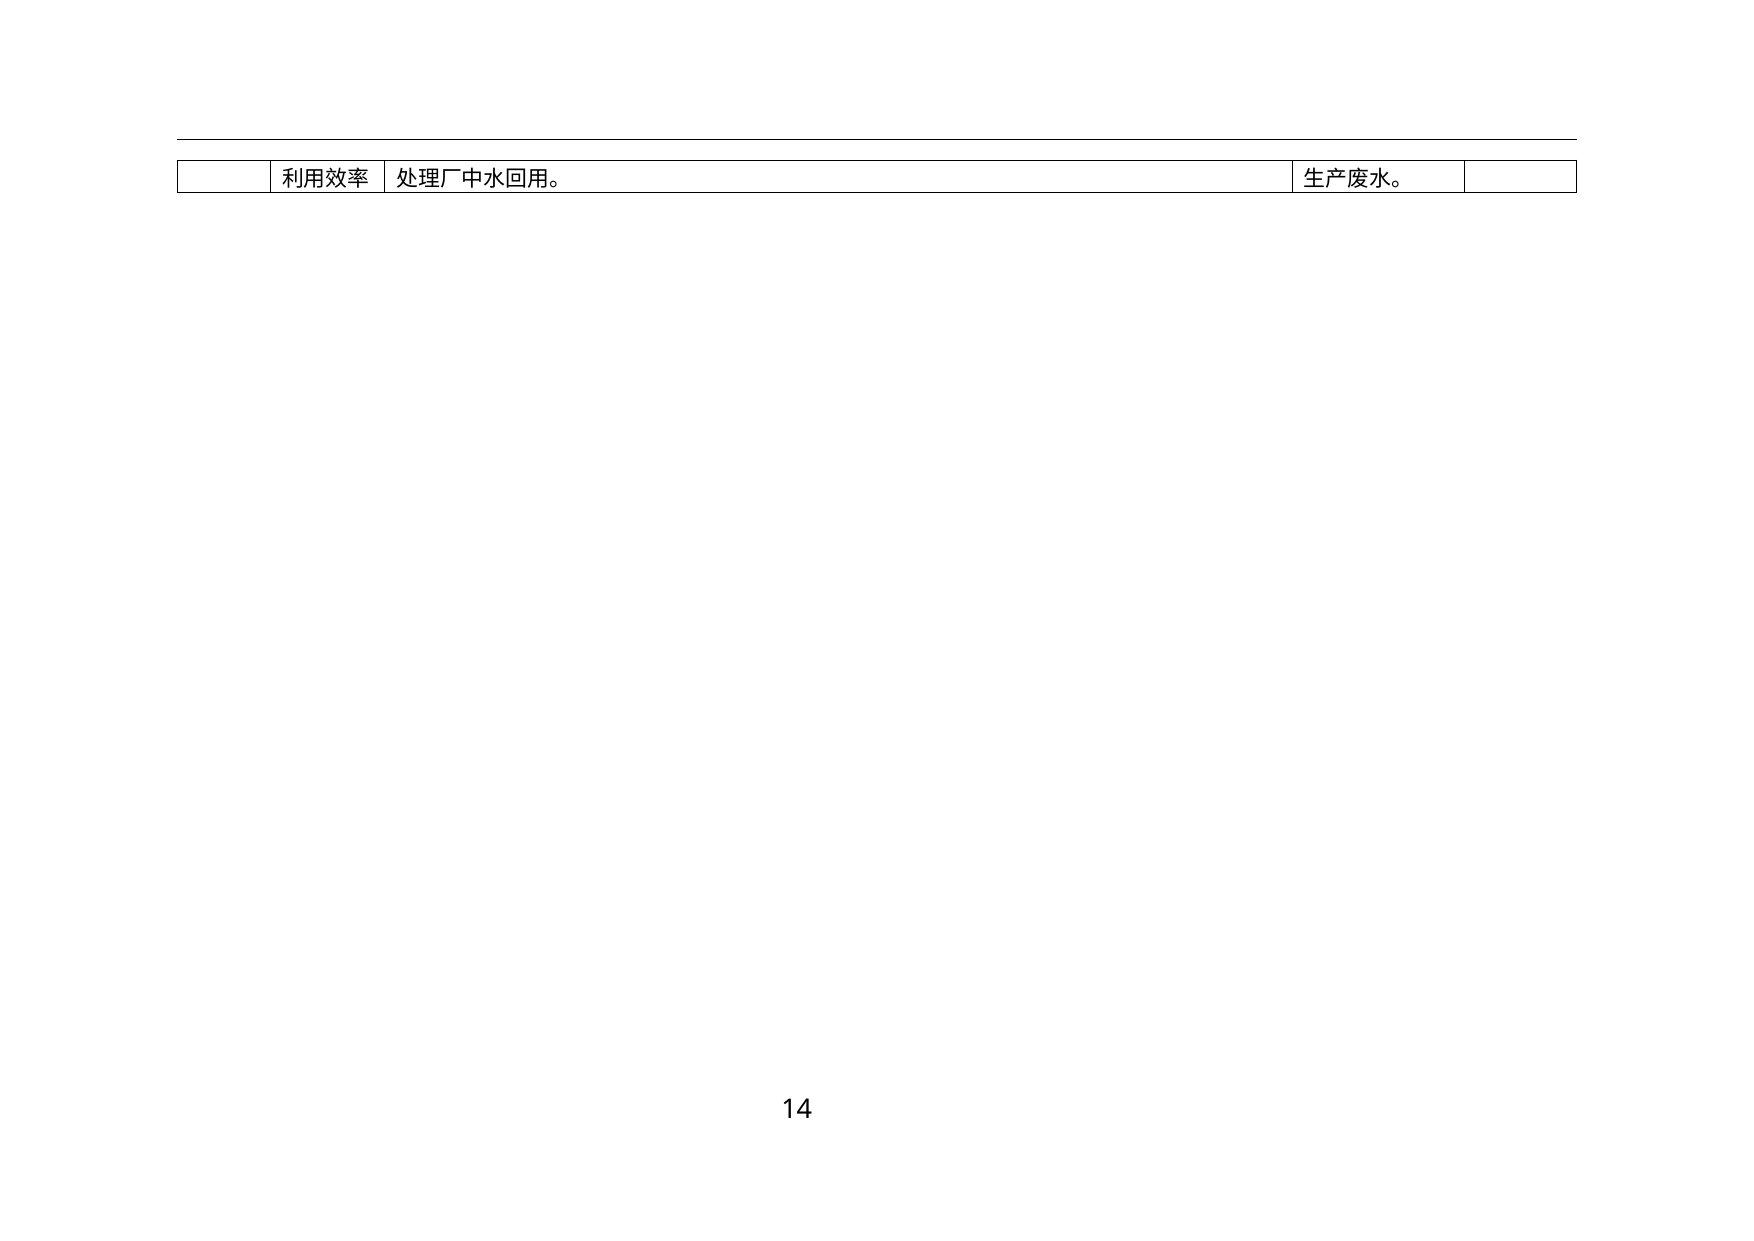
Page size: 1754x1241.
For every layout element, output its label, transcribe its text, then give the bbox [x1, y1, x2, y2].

table_cell 符合 [1465, 161, 1576, 192]
table_cell 资源开发利用效率 [271, 161, 384, 192]
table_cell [385, 161, 1292, 192]
table_cell 本项目不新增生产废水。 [1293, 161, 1464, 192]
